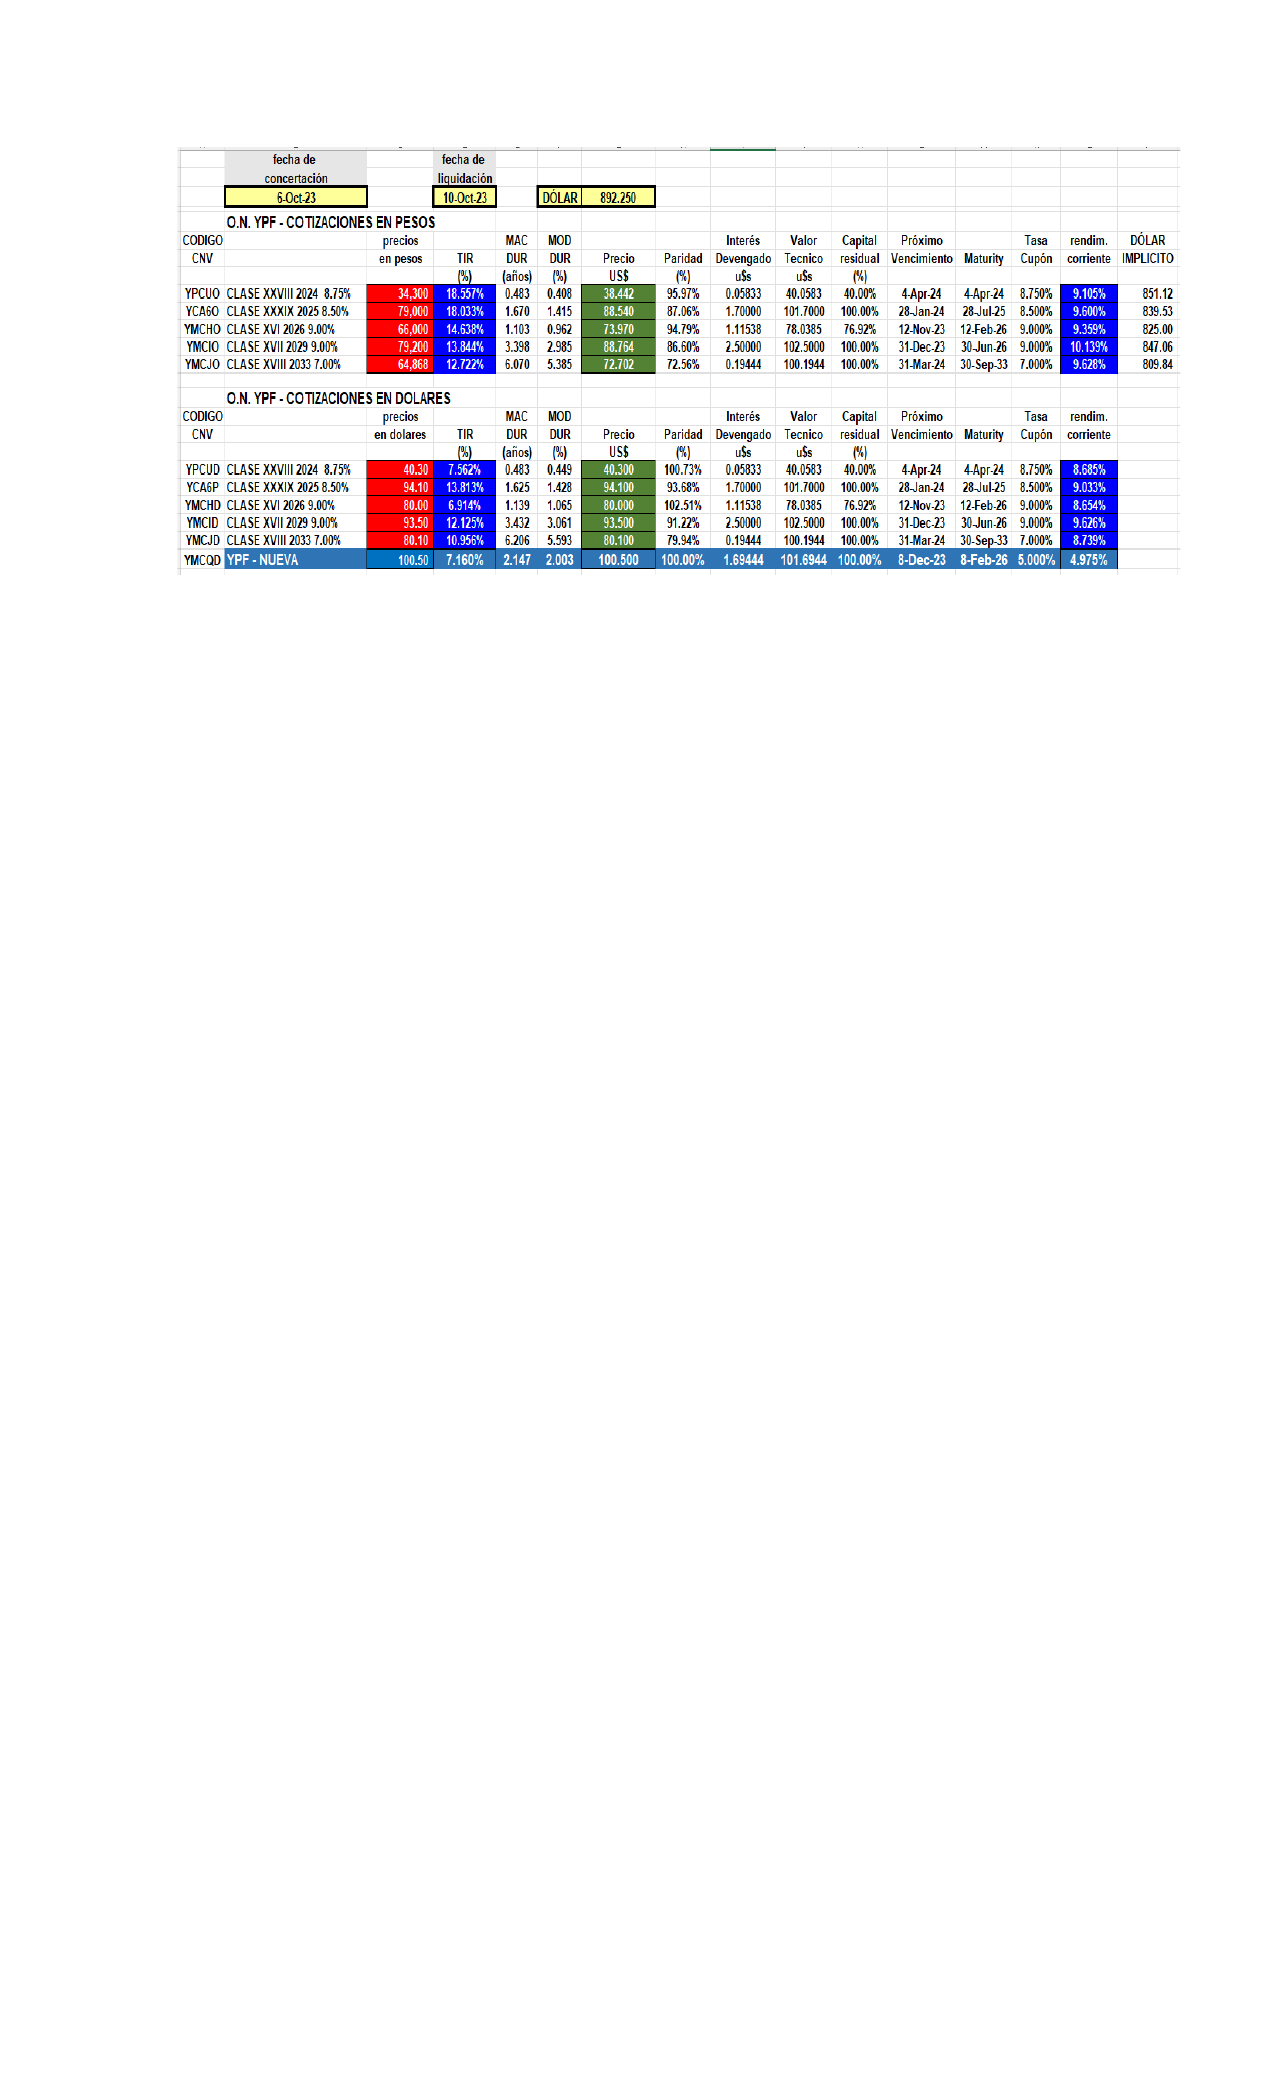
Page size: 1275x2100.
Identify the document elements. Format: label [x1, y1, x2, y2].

picture [177, 147, 1181, 575]
